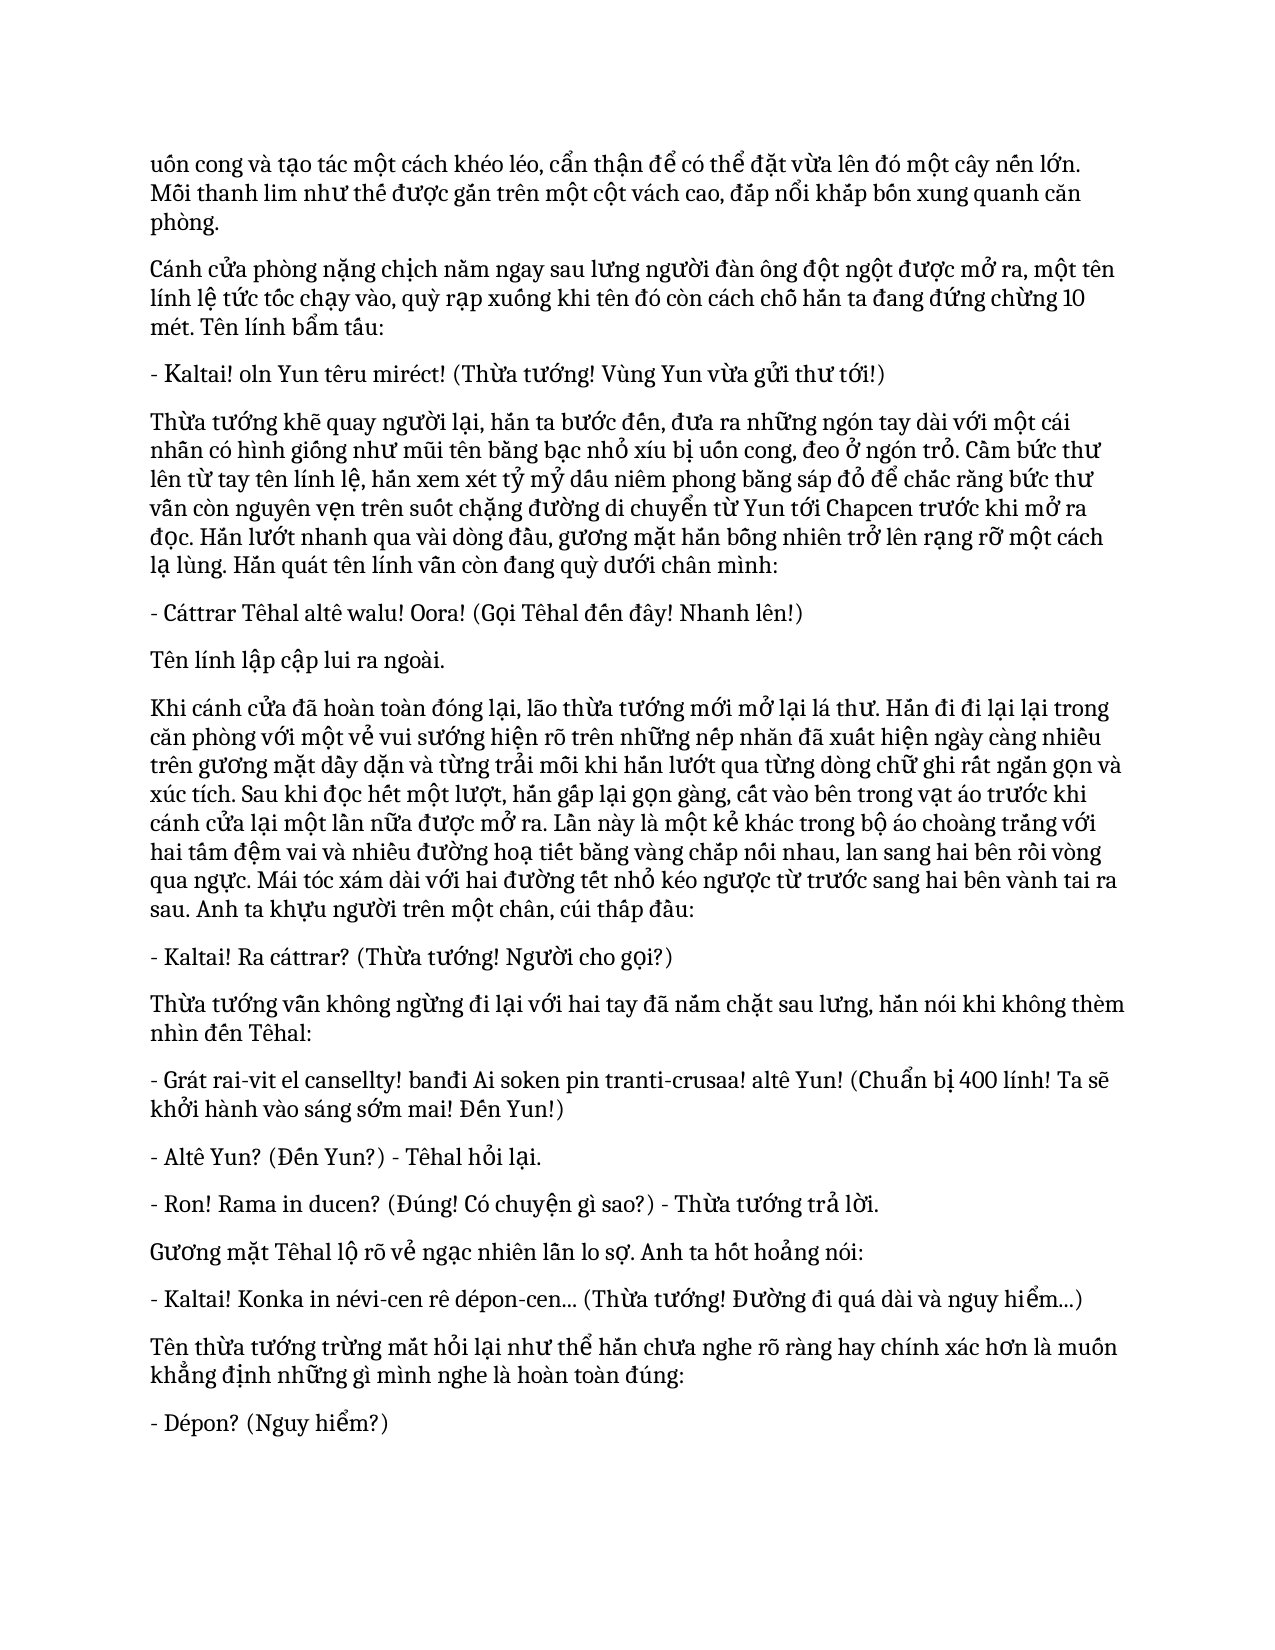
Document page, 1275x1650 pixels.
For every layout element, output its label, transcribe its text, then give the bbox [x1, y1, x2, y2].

text - Altê Yun? (Đến Yun?) - Têhal hỏi lại. [150, 1142, 1125, 1171]
text - Cáttrar Têhal altê walu! Oora! (Gọi Têhal đến đây! Nhanh lên!) [150, 599, 1125, 627]
text Tên thừa tướng trừng mắt hỏi lại như thể hắn chưa nghe rõ ràng hay chính xác hơn là muốn khẳng định những gì mình nghe là hoàn toàn đúng: [150, 1332, 1125, 1390]
text - Dépon? (Nguy hiểm?) [150, 1409, 1125, 1437]
text Khi cánh cửa đã hoàn toàn đóng lại, lão thừa tướng mới mở lại lá thư. Hắn đi đi lại lại trong căn phòng với một vẻ vui sướng hiện rõ trên những nếp nhăn đã xuất hiện ngày càng nhiều trên gương mặt dầy dặn và từng trải mỗi khi hắn lướt qua từng dòng chữ ghi rất ngắn gọn và xúc tích. Sau khi đọc hết một lượt, hắn gấp lại gọn gàng, cất vào bên trong vạt áo trước khi cánh cửa lại một lần nữa được mở ra. Lần này là một kẻ khác trong bộ áo choàng trắng với hai tấm đệm vai và nhiều đường hoạ tiết bằng vàng chắp nối nhau, lan sang hai bên rồi vòng qua ngực. Mái tóc xám dài với hai đường tết nhỏ kéo ngược từ trước sang hai bên vành tai ra sau. Anh ta khựu người trên một chân, cúi thấp đầu: [150, 694, 1125, 924]
text - Kaltai! Konka in névi-cen rê dépon-cen... (Thừa tướng! Đường đi quá dài và nguy hiểm...) [150, 1285, 1125, 1314]
text - Ron! Rama in ducen? (Đúng! Có chuyện gì sao?) - Thừa tướng trả lời. [150, 1190, 1125, 1219]
text - Kaltai! Ra cáttrar? (Thừa tướng! Người cho gọi?) [150, 942, 1125, 971]
text - Grát rai-vit el cansellty! banđi Ai soken pin tranti-crusaa! altê Yun! (Chuẩn bị 400 lính! Ta sẽ khởi hành vào sáng sớm mai! Đến Yun!) [150, 1066, 1125, 1124]
text Cánh cửa phòng nặng chịch nằm ngay sau lưng người đàn ông đột ngột được mở ra, một tên lính lệ tức tốc chạy vào, quỳ rạp xuống khi tên đó còn cách chỗ hắn ta đang đứng chừng 10 mét. Tên lính bẩm tấu: [150, 255, 1125, 341]
text Gương mặt Têhal lộ rõ vẻ ngạc nhiên lẫn lo sợ. Anh ta hốt hoảng nói: [150, 1237, 1125, 1266]
text Thừa tướng vẫn không ngừng đi lại với hai tay đã nắm chặt sau lưng, hắn nói khi không thèm nhìn đến Têhal: [150, 990, 1125, 1047]
text Tên lính lập cập lui ra ngoài. [150, 646, 1125, 675]
text - Κaltai! oln Yun têru miréct! (Thừa tướng! Vùng Yun vừa gửi thư tới!) [150, 360, 1125, 389]
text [150, 150, 1125, 236]
text Thừa tướng khẽ quay người lại, hắn ta bước đến, đưa ra những ngón tay dài với một cái nhẫn có hình giống như mũi tên bằng bạc nhỏ xíu bị uốn cong, đeo ở ngón trỏ. Cầm bức thư lên từ tay tên lính lệ, hắn xem xét tỷ mỷ dấu niêm phong bằng sáp đỏ để chắc rằng bức thư vẫn còn nguyên vẹn trên suốt chặng đường di chuyển từ Yun tới Chapcen trước khi mở ra đọc. Hắn lướt nhanh qua vài dòng đầu, gương mặt hắn bỗng nhiên trở lên rạng rỡ một cách lạ lùng. Hắn quát tên lính vẫn còn đang quỳ dưới chân mình: [150, 407, 1125, 580]
